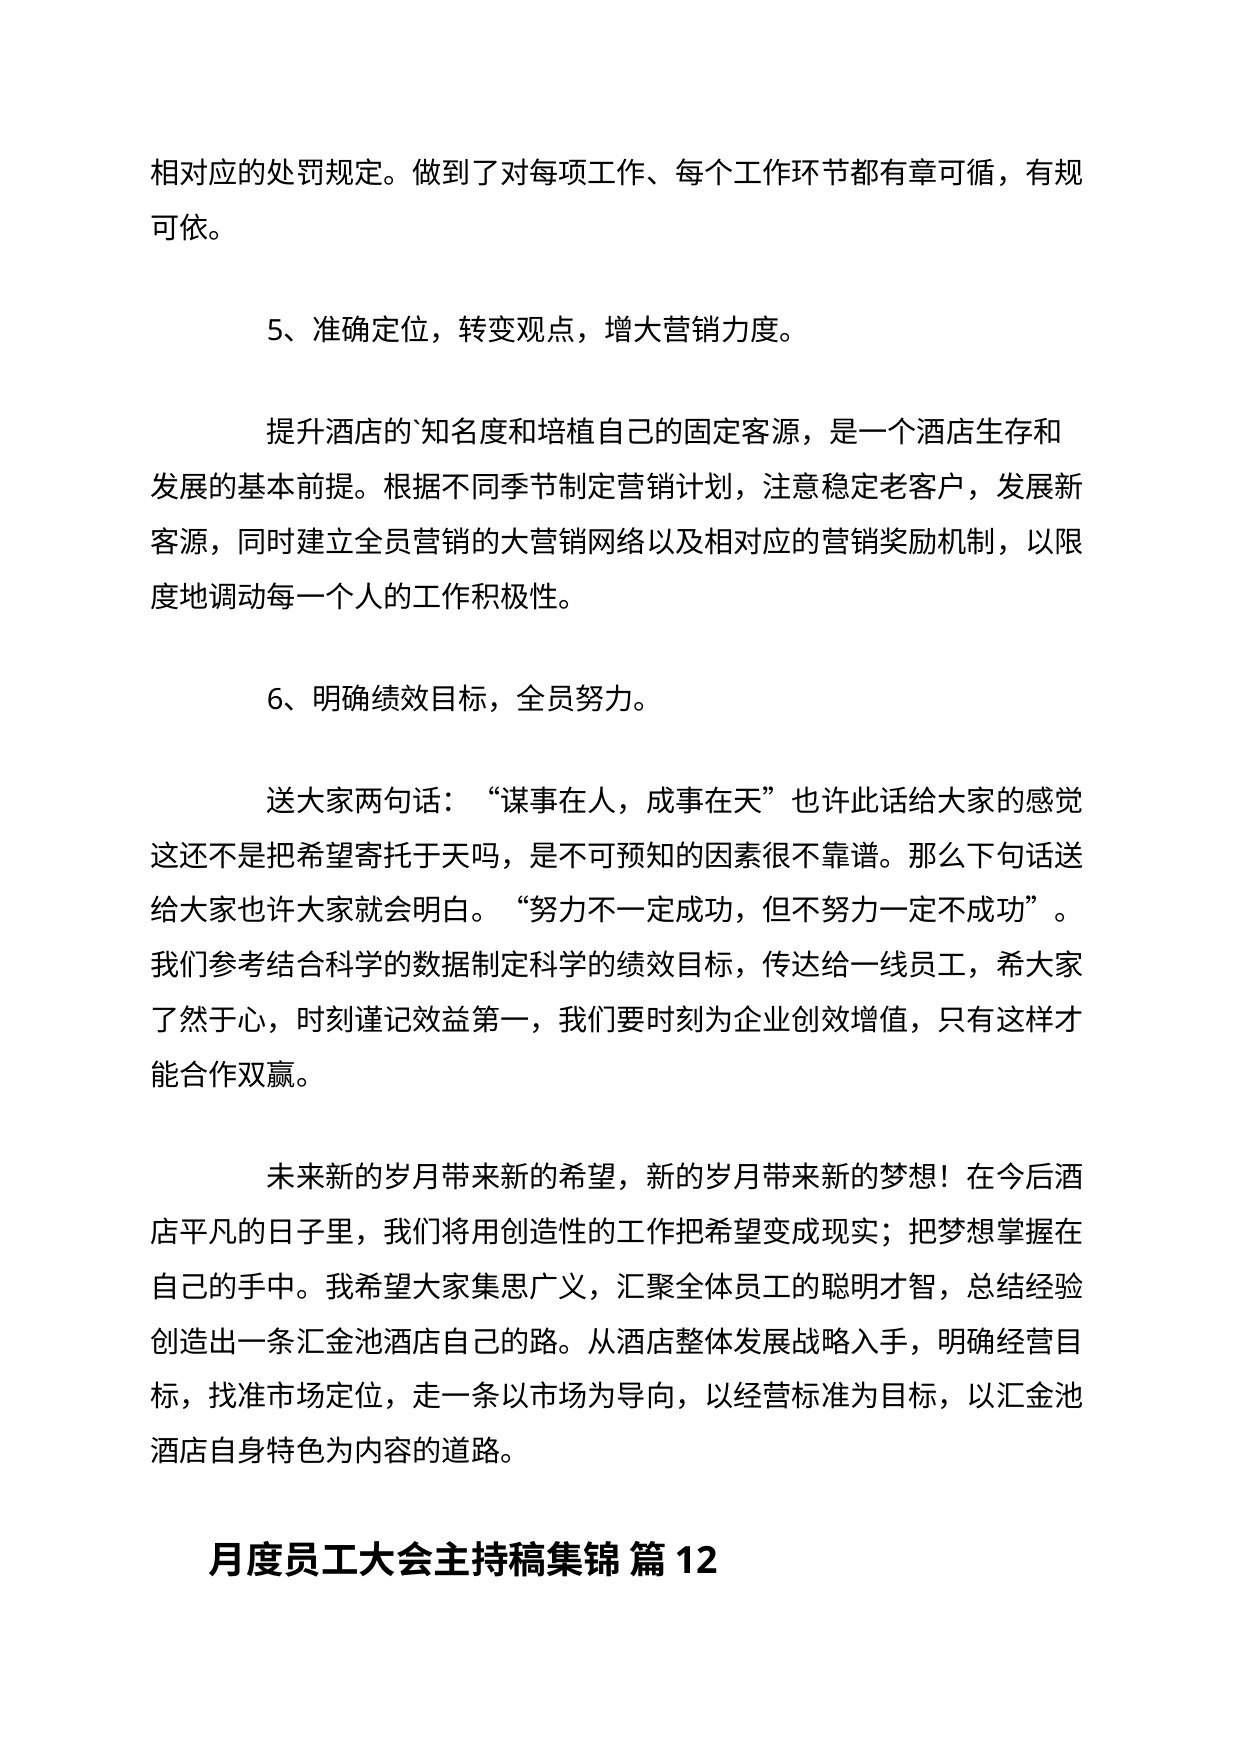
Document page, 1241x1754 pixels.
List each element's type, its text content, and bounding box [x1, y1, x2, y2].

text 6、明确绩效目标，全员努力。 [150, 675, 1090, 718]
text 送大家两句话：“谋事在人，成事在天”也许此话给大家的感觉这还不是把希望寄托于天吗，是不可预知的因素很不靠谱。那么下句话送给大家也许大家就会明白。“努力不一定成功，但不努力一定不成功”。我们参考结合科学的数据制定科学的绩效目标，传达给一线员工，希大家了然于心，时刻谨记效益第一，我们要时刻为企业创效增值，只有这样才能合作双赢。 [150, 777, 1090, 1094]
text 未来新的岁月带来新的希望，新的岁月带来新的梦想！在今后酒店平凡的日子里，我们将用创造性的工作把希望变成现实；把梦想掌握在自己的手中。我希望大家集思广义，汇聚全体员工的聪明才智，总结经验创造出一条汇金池酒店自己的路。从酒店整体发展战略入手，明确经营目标，找准市场定位，走一条以市场为导向，以经营标准为目标，以汇金池酒店自身特色为内容的道路。 [150, 1153, 1090, 1470]
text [150, 150, 1090, 247]
text 月度员工大会主持稿集锦 篇12 [150, 1530, 1090, 1584]
text 提升酒店的`知名度和培植自己的固定客源，是一个酒店生存和发展的基本前提。根据不同季节制定营销计划，注意稳定老客户，发展新客源，同时建立全员营销的大营销网络以及相对应的营销奖励机制，以限度地调动每一个人的工作积极性。 [150, 409, 1090, 616]
text 5、准确定位，转变观点，增大营销力度。 [150, 307, 1090, 349]
